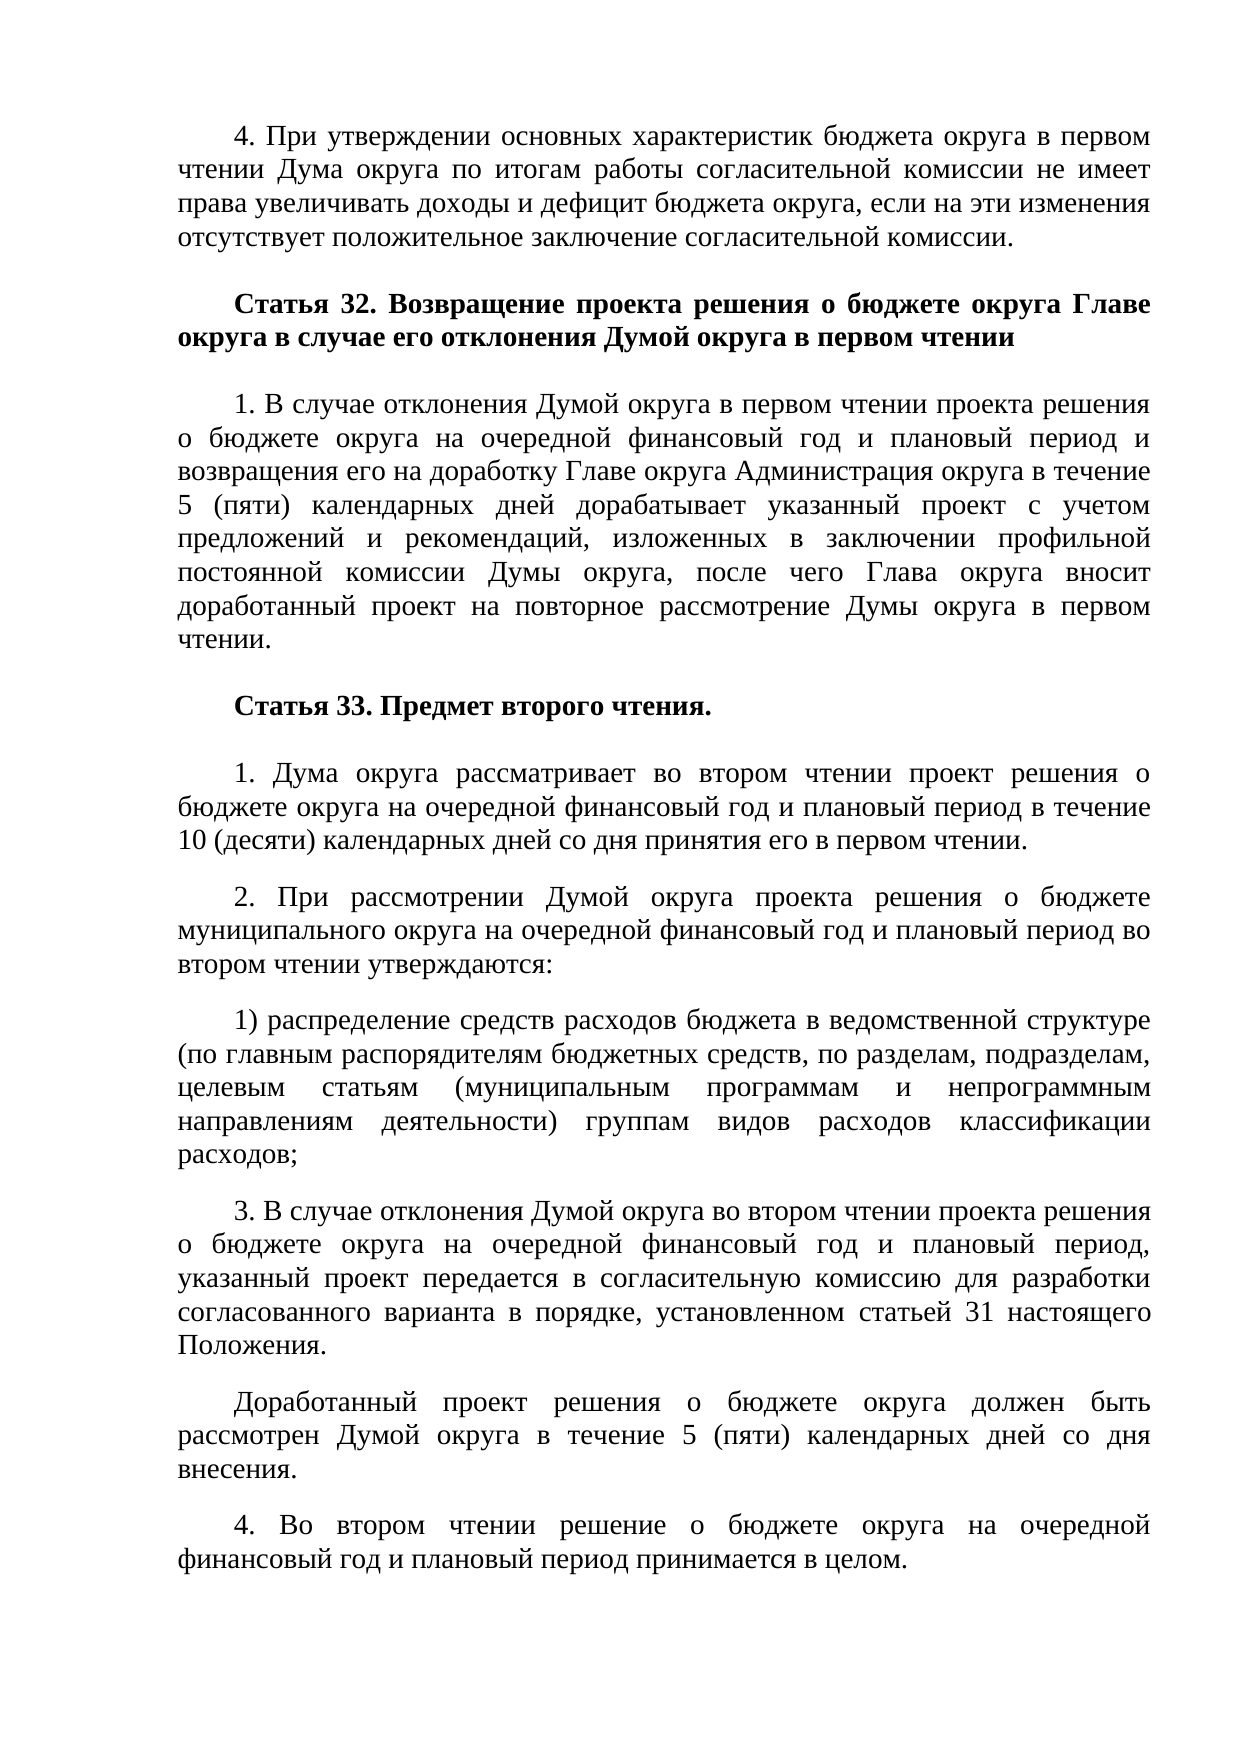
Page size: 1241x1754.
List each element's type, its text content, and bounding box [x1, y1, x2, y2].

text 3. В случае отклонения Думой округа во втором чтении проекта решения о бюджете округа на очередной финансовый год и плановый период, указанный проект передается в согласительную комиссию для разработки согласованного варианта в порядке, установленном статьей 31 настоящего Положения. [177, 1193, 1152, 1361]
text 1. Дума округа рассматривает во втором чтении проект решения о бюджете округа на очередной финансовый год и плановый период в течение 10 (десяти) календарных дней со дня принятия его в первом чтении. [177, 755, 1152, 856]
text 1. В случае отклонения Думой округа в первом чтении проекта решения о бюджете округа на очередной финансовый год и плановый период и возвращения его на доработку Главе округа Администрация округа в течение 5 (пяти) календарных дней дорабатывает указанный проект с учетом предложений и рекомендаций, изложенных в заключении профильной постоянной комиссии Думы округа, после чего Глава округа вносит доработанный проект на повторное рассмотрение Думы округа в первом чтении. [177, 386, 1152, 655]
title Статья 32. Возвращение проекта решения о бюджете округа Главе округа в случае его отклонения Думой округа в первом чтении [177, 286, 1152, 353]
text 4. При утверждении основных характеристик бюджета округа в первом чтении Дума округа по итогам работы согласительной комиссии не имеет права увеличивать доходы и дефицит бюджета округа, если на эти изменения отсутствует положительное заключение согласительной комиссии. [177, 118, 1152, 252]
text 1) распределение средств расходов бюджета в ведомственной структуре (по главным распорядителям бюджетных средств, по разделам, подразделам, целевым статьям (муниципальным программам и непрограммным направлениям деятельности) группам видов расходов классификации расходов; [177, 1002, 1152, 1170]
text Доработанный проект решения о бюджете округа должен быть рассмотрен Думой округа в течение 5 (пяти) календарных дней со дня внесения. [177, 1384, 1152, 1484]
title Статья 33. Предмет второго чтения. [177, 688, 1152, 722]
text 4. Во втором чтении решение о бюджете округа на очередной финансовый год и плановый период принимается в целом. [177, 1507, 1152, 1574]
text 2. При рассмотрении Думой округа проекта решения о бюджете муниципального округа на очередной финансовый год и плановый период во втором чтении утверждаются: [177, 879, 1152, 979]
